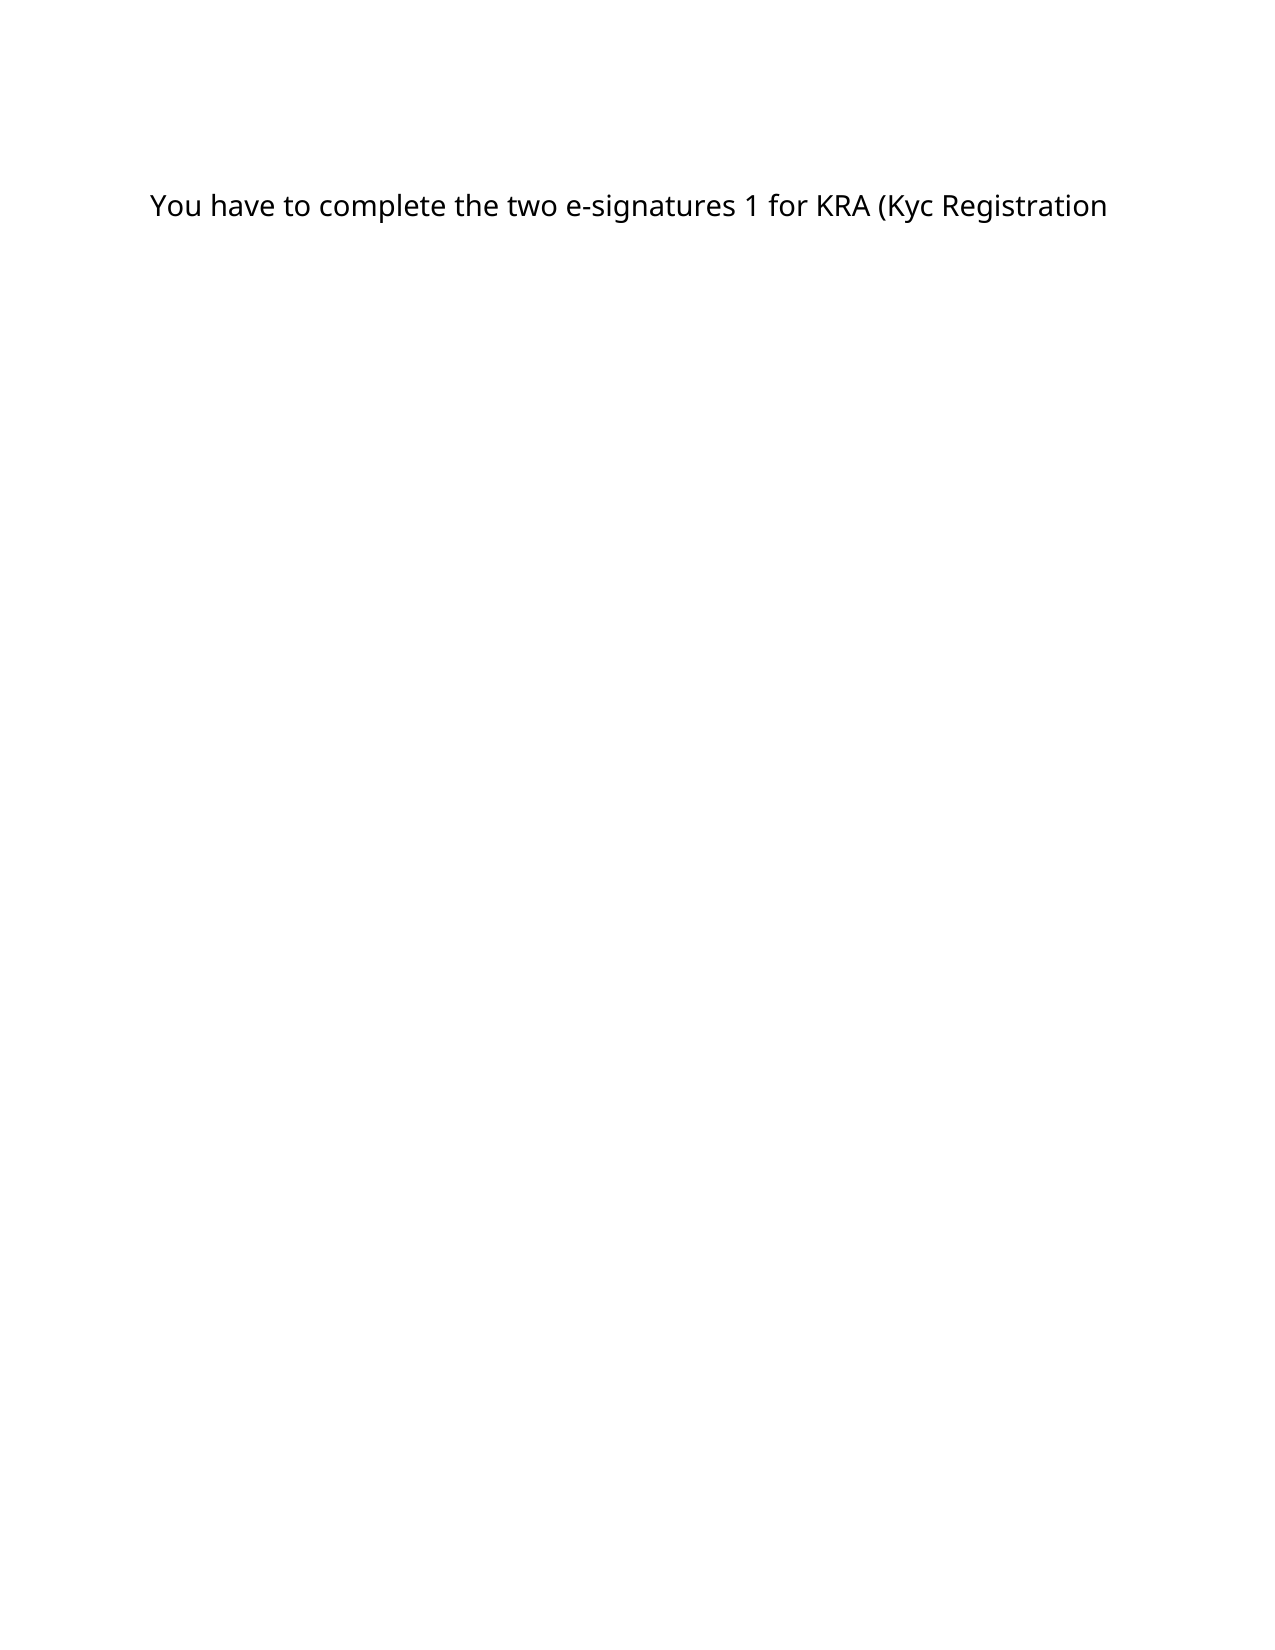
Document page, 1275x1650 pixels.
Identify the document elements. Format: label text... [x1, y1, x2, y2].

text You have to complete the two e-signatures 1 for KRA (Kyc Registration [150, 186, 1171, 225]
